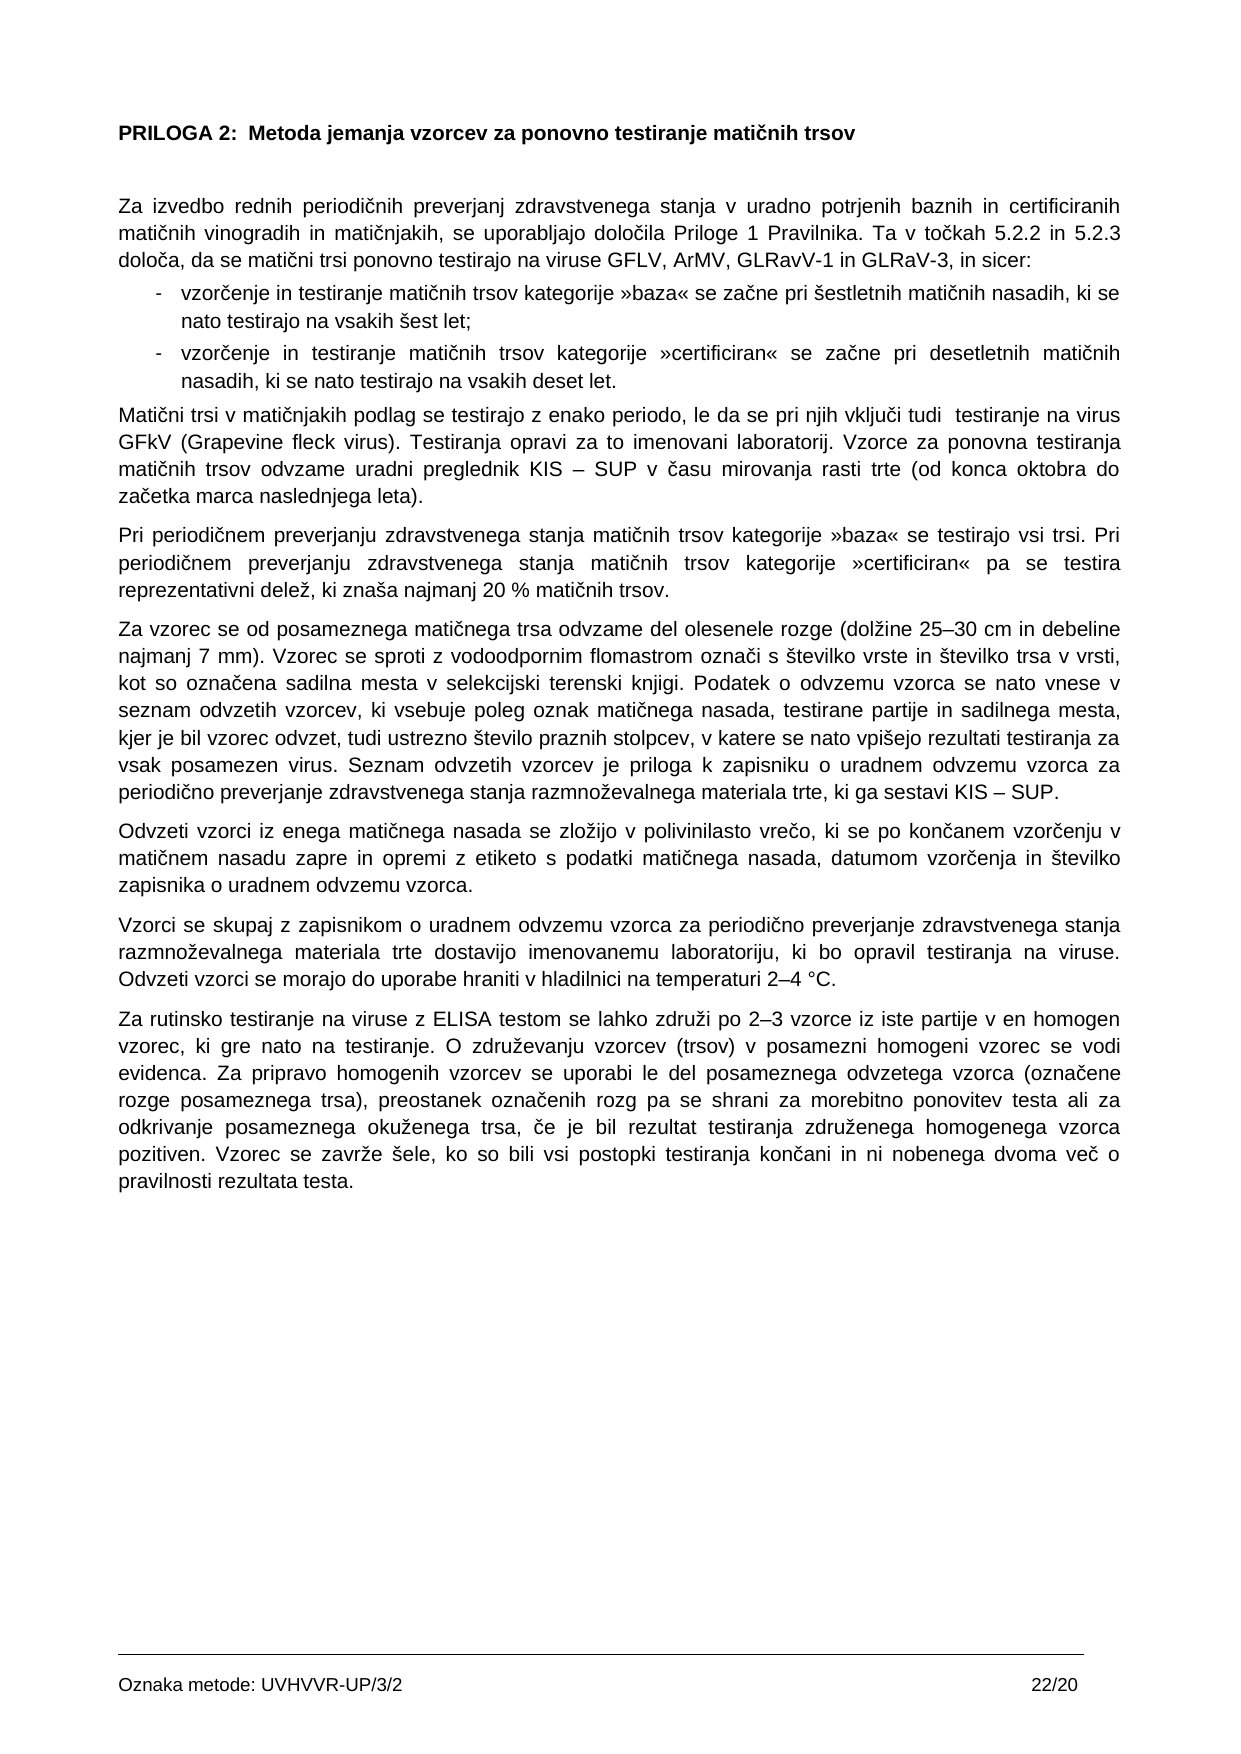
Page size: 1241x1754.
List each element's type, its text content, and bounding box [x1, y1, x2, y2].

text Pri periodičnem preverjanju zdravstvenega stanja matičnih trsov kategorije »baza« se testirajo vsi trsi. Pri periodičnem preverjanju zdravstvenega stanja matičnih trsov kategorije »certificiran« pa se testira reprezentativni delež, ki znaša najmanj 20 % matičnih trsov. [118, 520, 1122, 601]
text Za rutinsko testiranje na viruse z ELISA testom se lahko združi po 2–3 vzorce iz iste partije v en homogen vzorec, ki gre nato na testiranje. O združevanju vzorcev (trsov) v posamezni homogeni vzorec se vodi evidenca. Za pripravo homogenih vzorcev se uporabi le del posameznega odvzetega vzorca (označene rozge posameznega trsa), preostanek označenih rozg pa se shrani za morebitno ponovitev testa ali za odkrivanje posameznega okuženega trsa, če je bil rezultat testiranja združenega homogenega vzorca pozitiven. Vzorec se zavrže šele, ko so bili vsi postopki testiranja končani in ni nobenega dvoma več o pravilnosti rezultata testa. [118, 1003, 1122, 1193]
text Vzorci se skupaj z zapisnikom o uradnem odvzemu vzorca za periodično preverjanje zdravstvenega stanja razmnoževalnega materiala trte dostavijo imenovanemu laboratoriju, ki bo opravil testiranja na viruse. Odvzeti vzorci se morajo do uporabe hraniti v hladilnici na temperaturi 2–4 °C. [118, 910, 1122, 991]
text Za izvedbo rednih periodičnih preverjanj zdravstvenega stanja v uradno potrjenih baznih in certificiranih matičnih vinogradih in matičnjakih, se uporabljajo določila Priloge 1 Pravilnika. Ta v točkah 5.2.2 in 5.2.3 določa, da se matični trsi ponovno testirajo na viruse GFLV, ArMV, GLRavV-1 in GLRaV-3, in sicer: [118, 191, 1122, 272]
list vzorčenje in testiranje matičnih trsov kategorije »certificiran« se začne pri desetletnih matičnih nasadih, ki se nato testirajo na vsakih deset let. [155, 339, 1122, 393]
list vzorčenje in testiranje matičnih trsov kategorije »baza« se začne pri šestletnih matičnih nasadih, ki se nato testirajo na vsakih šest let; [155, 278, 1122, 333]
text Za vzorec se od posameznega matičnega trsa odvzame del olesenele rozge (dolžine 25–30 cm in debeline najmanj 7 mm). Vzorec se sproti z vodoodpornim flomastrom označi s številko vrste in številko trsa v vrsti, kot so označena sadilna mesta v selekcijski terenski knjigi. Podatek o odvzemu vzorca se nato vnese v seznam odvzetih vzorcev, ki vsebuje poleg oznak matičnega nasada, testirane partije in sadilnega mesta, kjer je bil vzorec odvzet, tudi ustrezno število praznih stolpcev, v katere se nato vpišejo rezultati testiranja za vsak posamezen virus. Seznam odvzetih vzorcev je priloga k zapisniku o uradnem odvzemu vzorca za periodično preverjanje zdravstvenega stanja razmnoževalnega materiala trte, ki ga sestavi KIS – SUP. [118, 614, 1122, 803]
text Odvzeti vzorci iz enega matičnega nasada se zložijo v polivinilasto vrečo, ki se po končanem vzorčenju v matičnem nasadu zapre in opremi z etiketo s podatki matičnega nasada, datumom vzorčenja in številko zapisnika o uradnem odvzemu vzorca. [118, 816, 1122, 897]
text PRILOGA 2: Metoda jemanja vzorcev za ponovno testiranje matičnih trsov [118, 118, 1122, 145]
text Matični trsi v matičnjakih podlag se testirajo z enako periodo, le da se pri njih vključi tudi testiranje na virus GFkV (Grapevine fleck virus). Testiranja opravi za to imenovani laboratorij. Vzorce za ponovna testiranja matičnih trsov odvzame uradni preglednik KIS – SUP v času mirovanja rasti trte (od konca oktobra do začetka marca naslednjega leta). [118, 399, 1122, 508]
